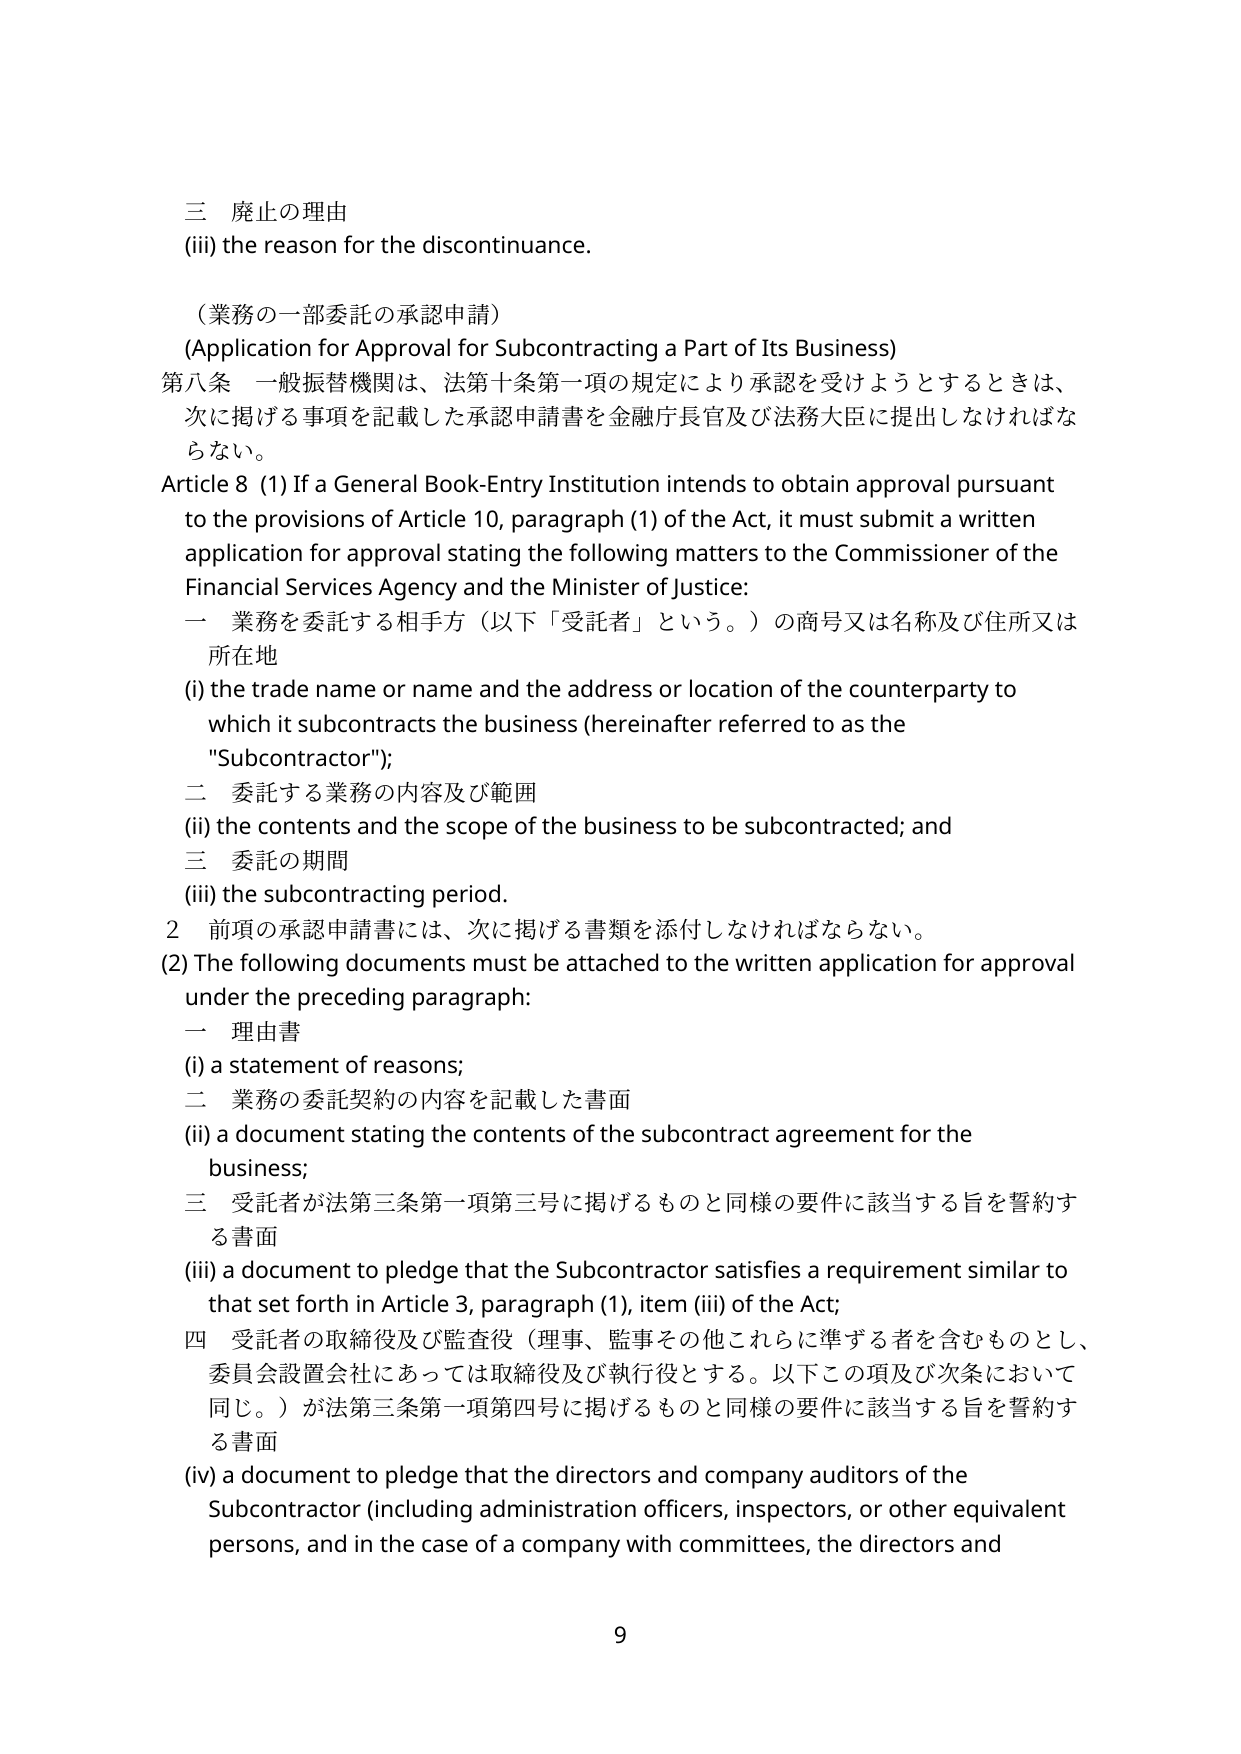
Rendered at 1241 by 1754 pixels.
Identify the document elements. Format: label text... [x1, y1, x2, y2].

text 第八条 一般振替機関は、法第十条第一項の規定により承認を受けようとするときは、次に掲げる事項を記載した承認申請書を金融庁長官及び法務大臣に提出しなければならない。 [161, 364, 1079, 467]
text 四 受託者の取締役及び監査役（理事、監事その他これらに準ずる者を含むものとし、委員会設置会社にあっては取締役及び執行役とする。以下この項及び次条において同じ。）が法第三条第一項第四号に掲げるものと同様の要件に該当する旨を誓約する書面 [184, 1321, 1079, 1458]
text (iii) the reason for the discontinuance. [184, 228, 1079, 262]
text （業務の一部委託の承認申請） [184, 296, 1079, 330]
text 三 委託の期間 [184, 843, 1079, 877]
text (iii) a document to pledge that the Subcontractor satisfies a requirement similar to that set forth in Article 3, paragraph (1), item (iii) of the Act; [184, 1253, 1079, 1321]
text 三 廃止の理由 [184, 194, 1079, 228]
text (ii) a document stating the contents of the subcontract agreement for the business; [184, 1116, 1079, 1184]
text 二 業務の委託契約の内容を記載した書面 [184, 1082, 1079, 1116]
text Article 8 (1) If a General Book-Entry Institution intends to obtain approval pursuant to the provisions of Article 10, paragraph (1) of the Act, it must submit a written application for approval stating the following matters to the Commissioner of the Financial Services Agency and the Minister of Justice: [161, 467, 1079, 604]
text (i) a statement of reasons; [184, 1048, 1079, 1082]
text 一 業務を委託する相手方（以下「受託者」という。）の商号又は名称及び住所又は所在地 [184, 604, 1079, 672]
text (ii) the contents and the scope of the business to be subcontracted; and [184, 809, 1079, 843]
text (i) the trade name or name and the address or location of the counterparty to which it subcontracts the business (hereinafter referred to as the "Subcontractor"); [184, 672, 1079, 774]
text (Application for Approval for Subcontracting a Part of Its Business) [184, 330, 1079, 364]
text 一 理由書 [184, 1014, 1079, 1048]
text ２ 前項の承認申請書には、次に掲げる書類を添付しなければならない。 [161, 911, 1079, 945]
text 三 受託者が法第三条第一項第三号に掲げるものと同様の要件に該当する旨を誓約する書面 [184, 1184, 1079, 1253]
text (iii) the subcontracting period. [184, 877, 1079, 911]
text (2) The following documents must be attached to the written application for approval under the preceding paragraph: [161, 945, 1079, 1014]
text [184, 1458, 1079, 1560]
text 二 委託する業務の内容及び範囲 [184, 774, 1079, 809]
